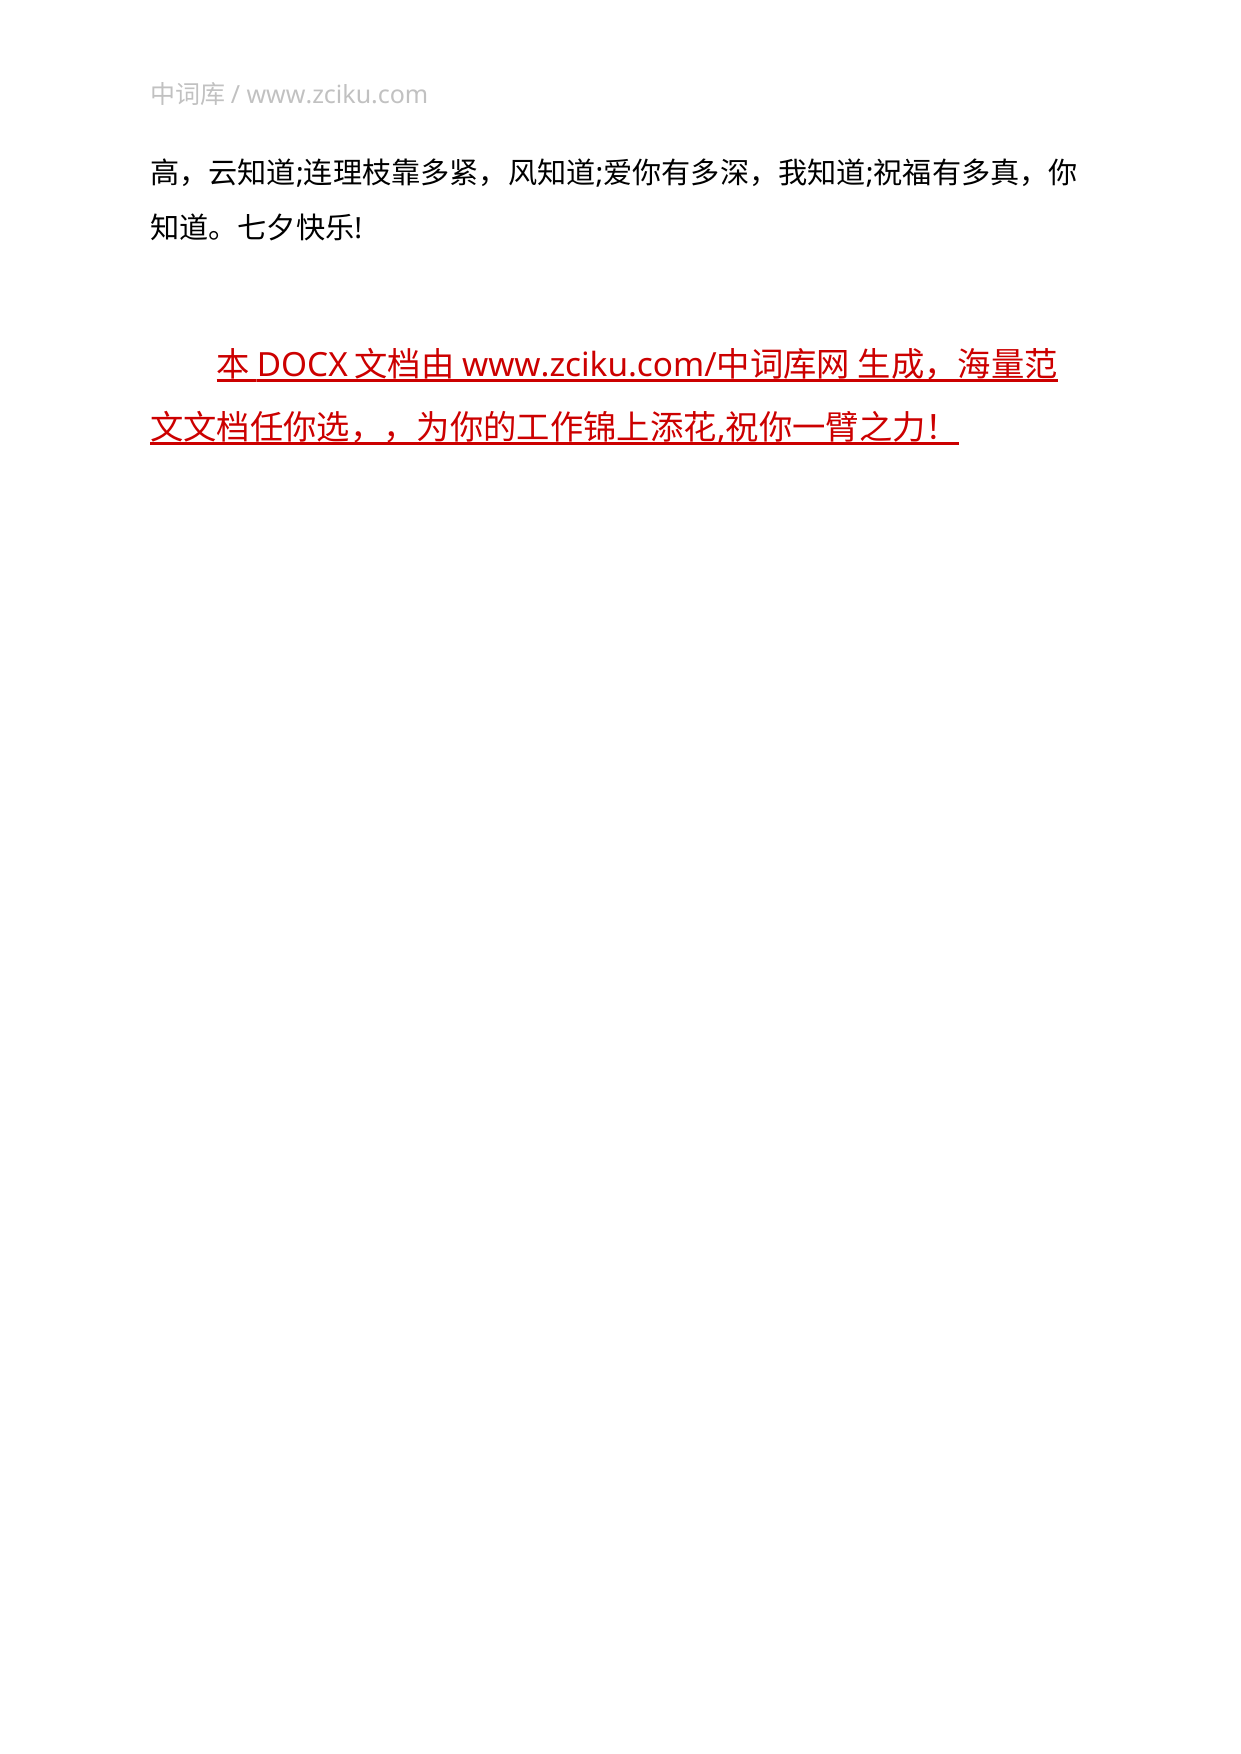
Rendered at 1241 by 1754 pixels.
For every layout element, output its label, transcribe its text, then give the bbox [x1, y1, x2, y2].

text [150, 150, 1090, 247]
text 本DOCX文档由 www.zciku.com/中词库网 生成，海量范文文档任你选，，为你的工作锦上添花,祝你一臂之力！ [150, 338, 1090, 449]
